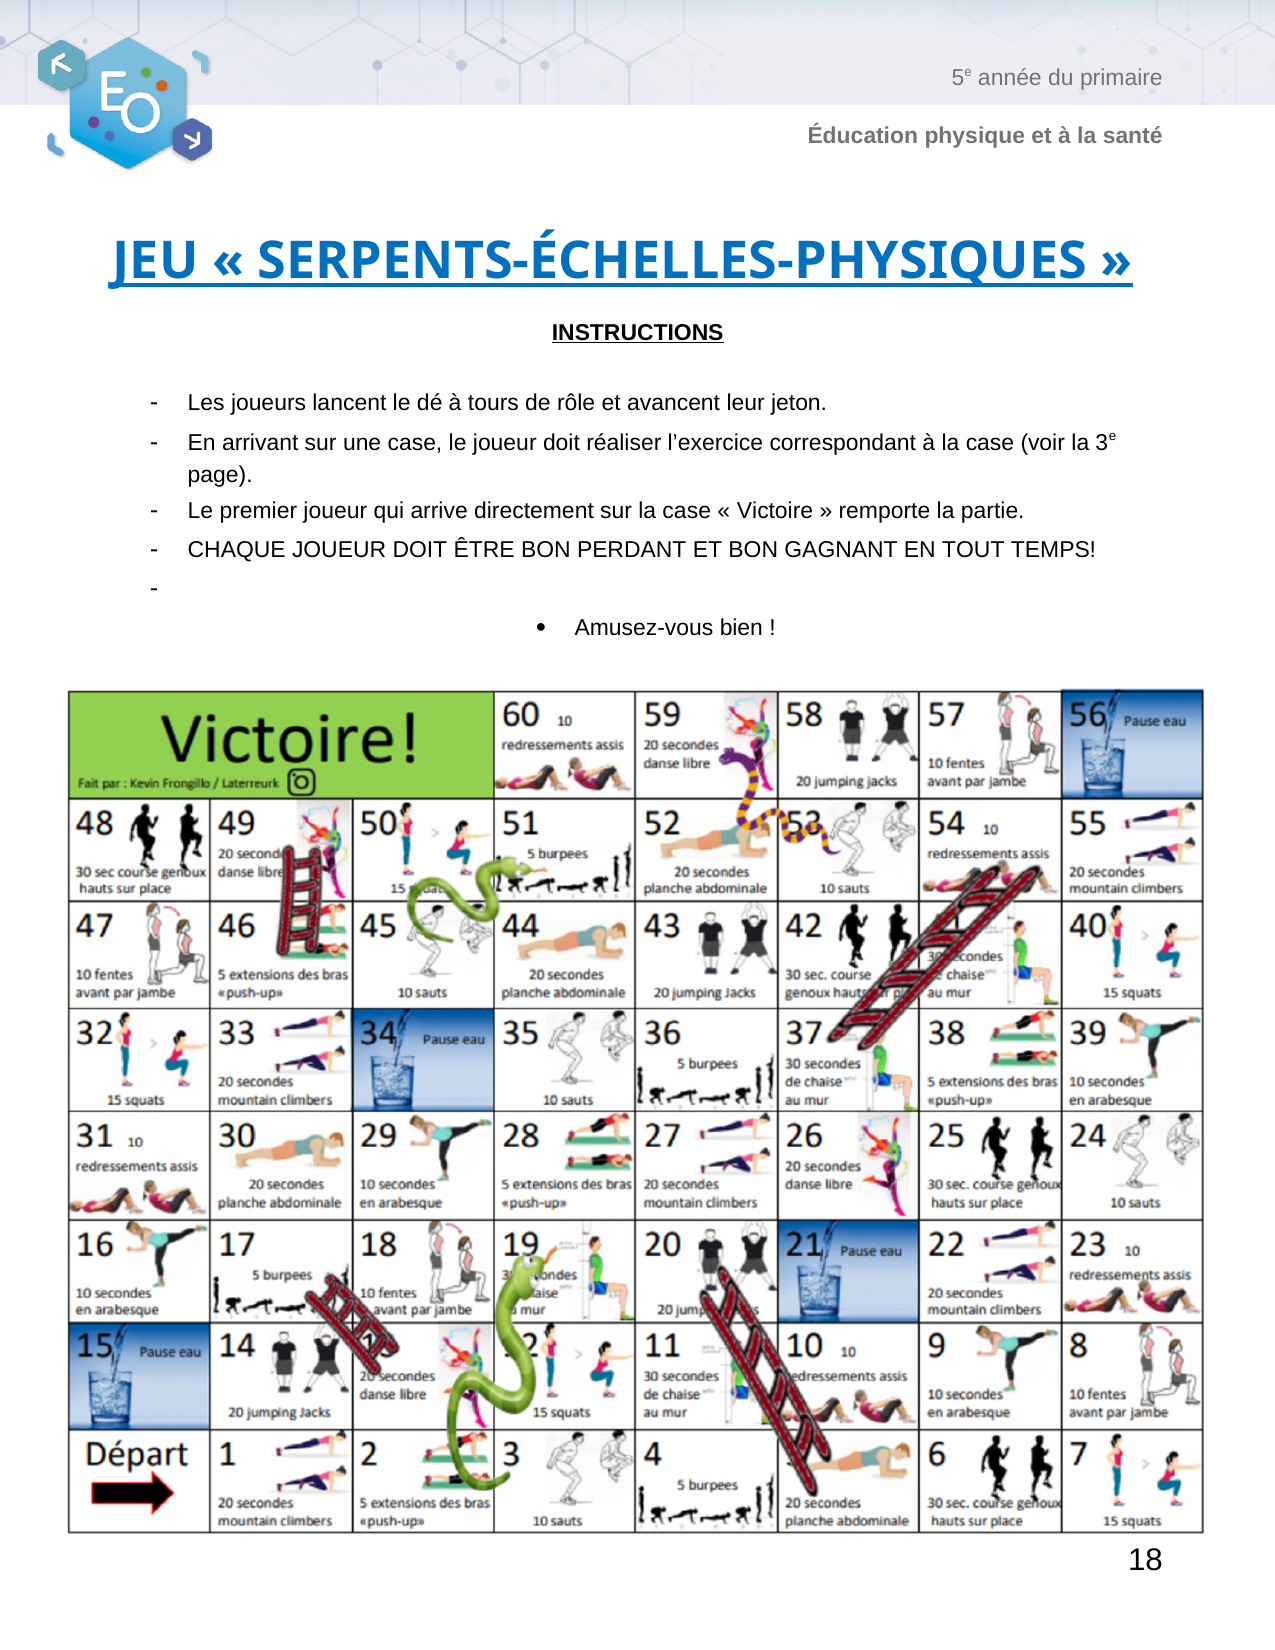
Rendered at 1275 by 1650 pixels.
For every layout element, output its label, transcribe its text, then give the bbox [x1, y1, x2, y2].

text INSTRUCTIONS [112, 319, 1162, 346]
picture [0, 0, 1275, 189]
list Le premier joueur qui arrive directement sur la case « Victoire » remporte la partie. [150, 491, 1162, 525]
list Les joueurs lancent le dé à tours de rôle et avancent leur jeton. [150, 384, 1162, 418]
text Éducation physique et à la santé [112, 122, 1162, 148]
picture [48, 665, 1227, 1552]
list CHAQUE JOUEUR DOIT ÊTRE BON PERDANT ET BON GAGNANT EN TOUT TEMPS! [150, 530, 1162, 564]
text JEU « SERPENTS-ÉCHELLES-PHYSIQUES » [112, 223, 1162, 294]
list Amusez-vous bien ! [150, 614, 1162, 640]
list En arrivant sur une case, le joueur doit réaliser l’exercice correspondant à la case (voir la 3e page). [150, 423, 1162, 487]
